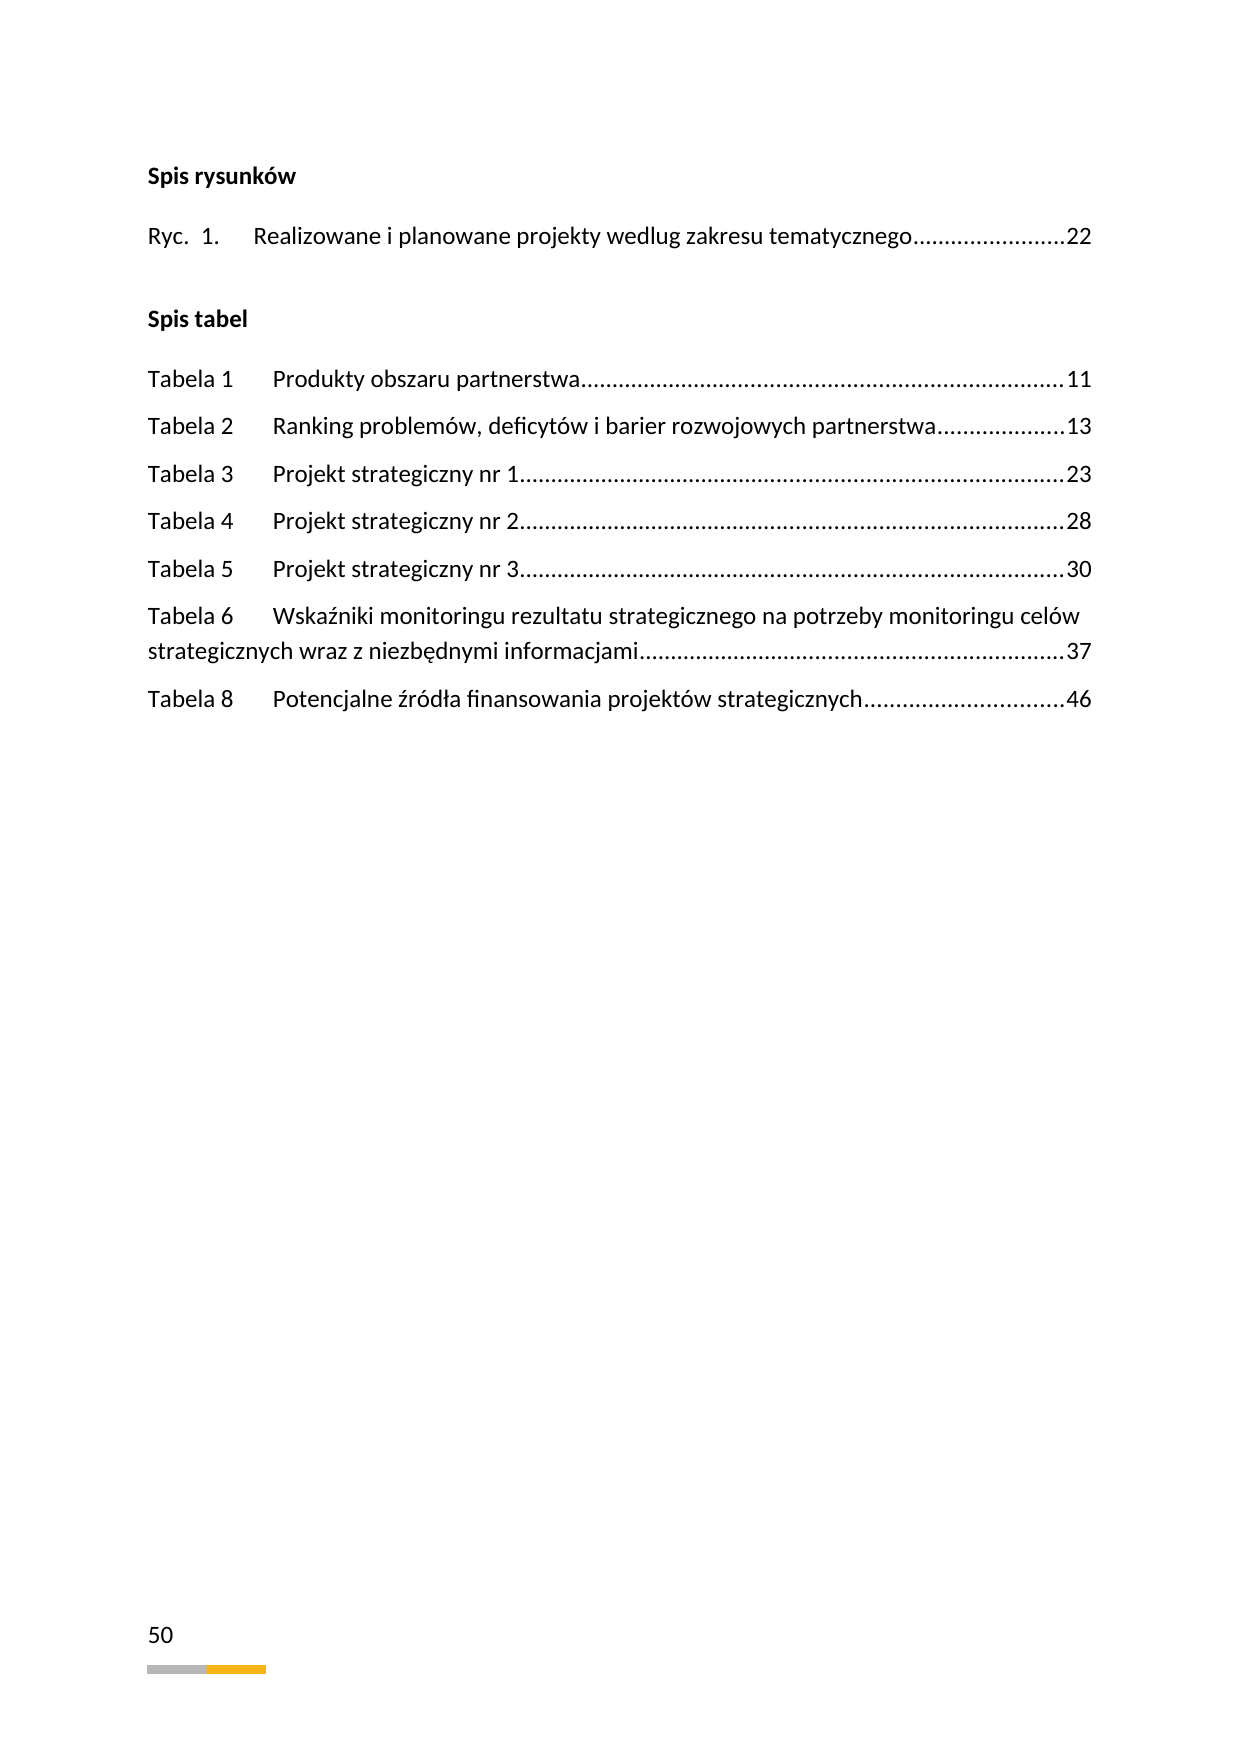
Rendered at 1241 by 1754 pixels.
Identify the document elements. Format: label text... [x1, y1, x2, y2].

text Tabela 5 Projekt strategiczny nr 3 30 [148, 553, 1092, 583]
picture [147, 1665, 266, 1674]
text Tabela 2 Ranking problemów, deficytów i barier rozwojowych partnerstwa 13 [148, 410, 1092, 441]
text Spis tabel [148, 268, 1092, 333]
text Tabela 6 Wskaźniki monitoringu rezultatu strategicznego na potrzeby monitoringu celów strategicznych wraz z niezbędnymi informacjami 37 [148, 600, 1092, 666]
text Tabela 1 Produkty obszaru partnerstwa 11 [148, 363, 1092, 393]
text Spis rysunków [148, 160, 1092, 191]
text Tabela 8 Potencjalne źródła finansowania projektów strategicznych 46 [148, 683, 1092, 713]
text Ryc. 1. Realizowane i planowane projekty wedlug zakresu tematycznego 22 [148, 220, 1092, 251]
text Tabela 3 Projekt strategiczny nr 1 23 [148, 458, 1092, 488]
text Tabela 4 Projekt strategiczny nr 2 28 [148, 505, 1092, 536]
